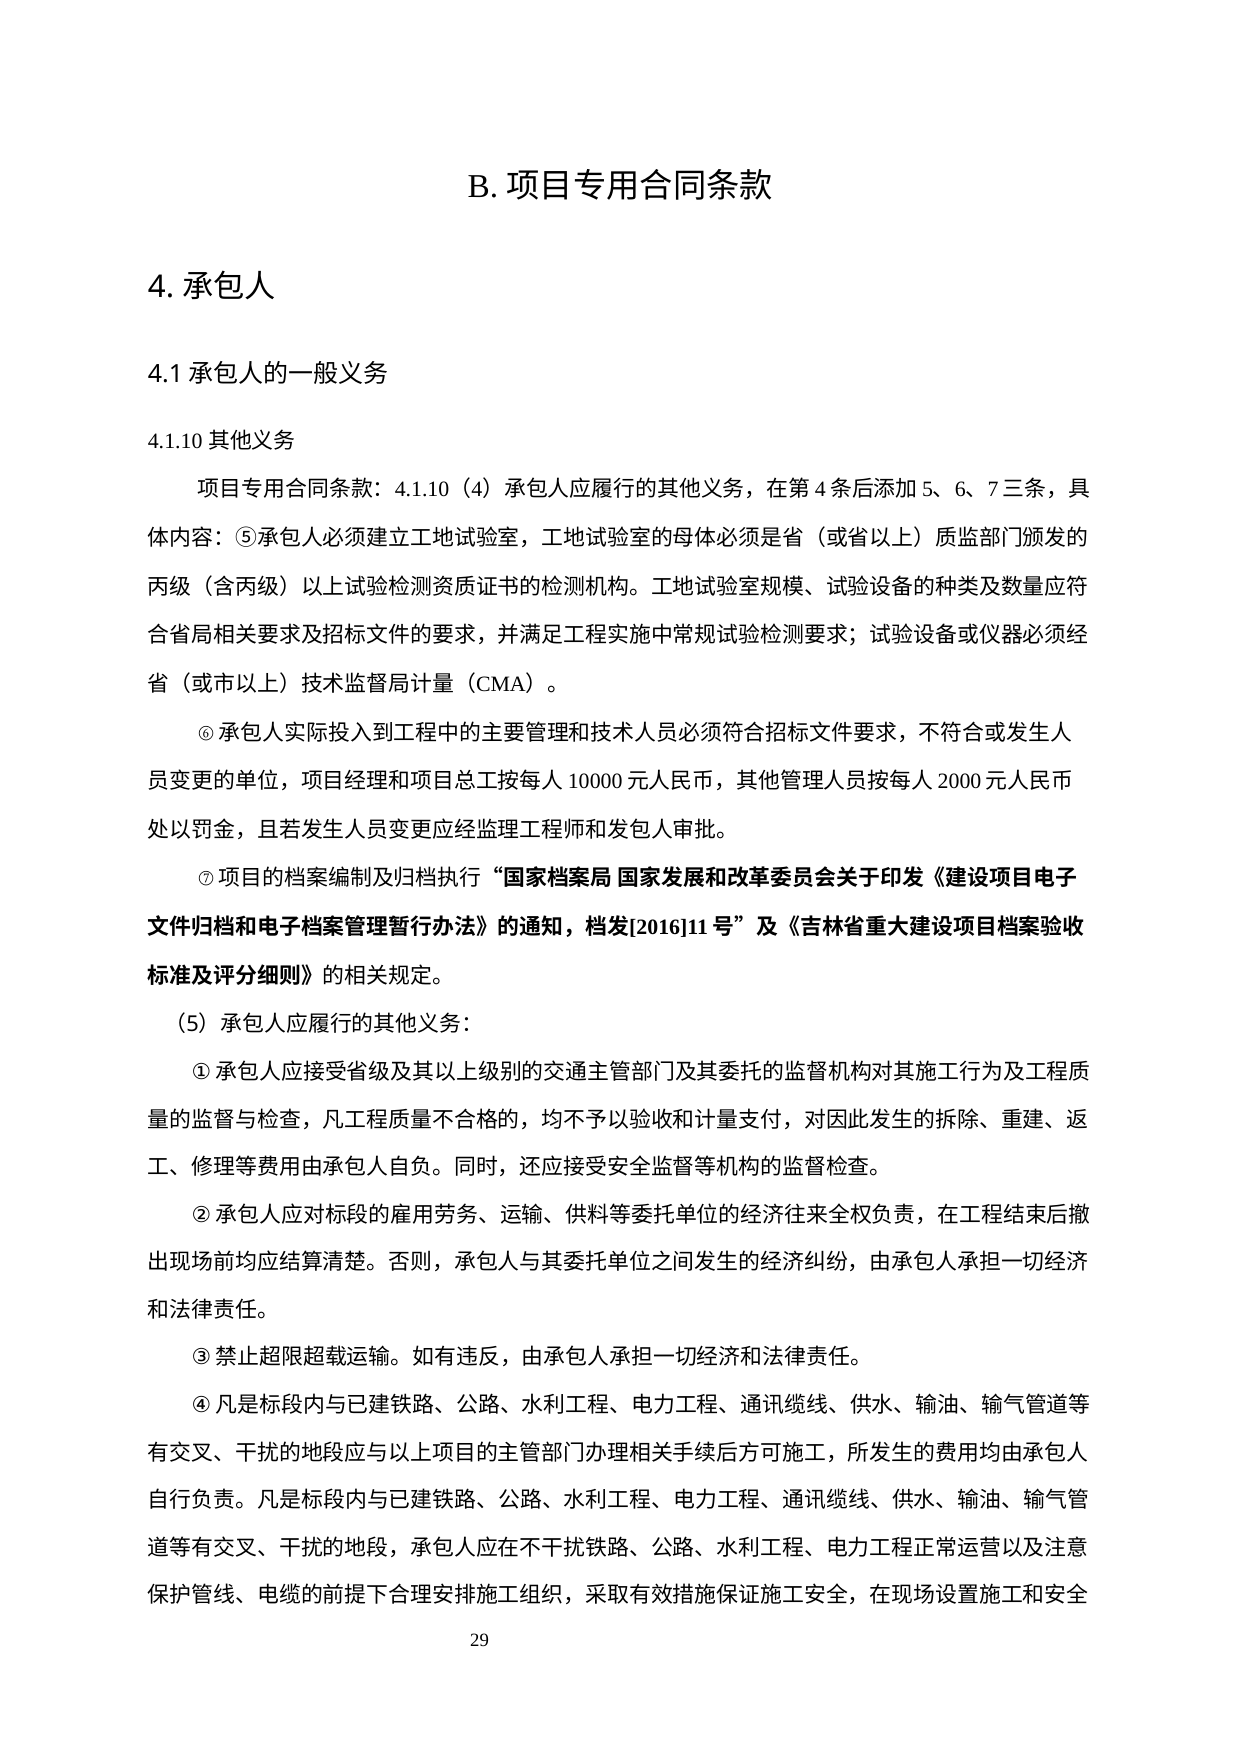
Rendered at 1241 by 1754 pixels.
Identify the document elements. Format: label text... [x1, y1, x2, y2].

text 4. 承包人 [148, 252, 1092, 317]
text （5）承包人应履行的其他义务： [148, 1006, 1092, 1038]
text ⑦项目的档案编制及归档执行“国家档案局 国家发展和改革委员会关于印发《建设项目电子文件归档和电子档案管理暂行办法》的通知，档发[2016]11号”及《吉林省重大建设项目档案验收标准及评分细则》的相关规定。 [148, 860, 1092, 990]
text ③禁止超限超载运输。如有违反，由承包人承担一切经济和法律责任。 [148, 1339, 1092, 1371]
text 4.1.10 其他义务 [148, 422, 1092, 455]
text ②承包人应对标段的雇用劳务、运输、供料等委托单位的经济往来全权负责，在工程结束后撤出现场前均应结算清楚。否则，承包人与其委托单位之间发生的经济纠纷，由承包人承担一切经济和法律责任。 [148, 1197, 1092, 1323]
text 项目专用合同条款：4.1.10（4）承包人应履行的其他义务，在第4条后添加5、6、7三条，具体内容：⑤承包人必须建立工地试验室，工地试验室的母体必须是省（或省以上）质监部门颁发的丙级（含丙级）以上试验检测资质证书的检测机构。工地试验室规模、试验设备的种类及数量应符合省局相关要求及招标文件的要求，并满足工程实施中常规试验检测要求；试验设备或仪器必须经省（或市以上）技术监督局计量（CMA）。 [148, 471, 1092, 698]
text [148, 1387, 1092, 1609]
text 4.1承包人的一般义务 [148, 339, 1092, 404]
text ⑥承包人实际投入到工程中的主要管理和技术人员必须符合招标文件要求，不符合或发生人员变更的单位，项目经理和项目总工按每人10000元人民币，其他管理人员按每人2000元人民币处以罚金，且若发生人员变更应经监理工程师和发包人审批。 [148, 714, 1092, 844]
text ①承包人应接受省级及其以上级别的交通主管部门及其委托的监督机构对其施工行为及工程质量的监督与检查，凡工程质量不合格的，均不予以验收和计量支付，对因此发生的拆除、重建、返工、修理等费用由承包人自负。同时，还应接受安全监督等机构的监督检查。 [148, 1054, 1092, 1181]
subtitle B. 项目专用合同条款 [148, 150, 1092, 215]
